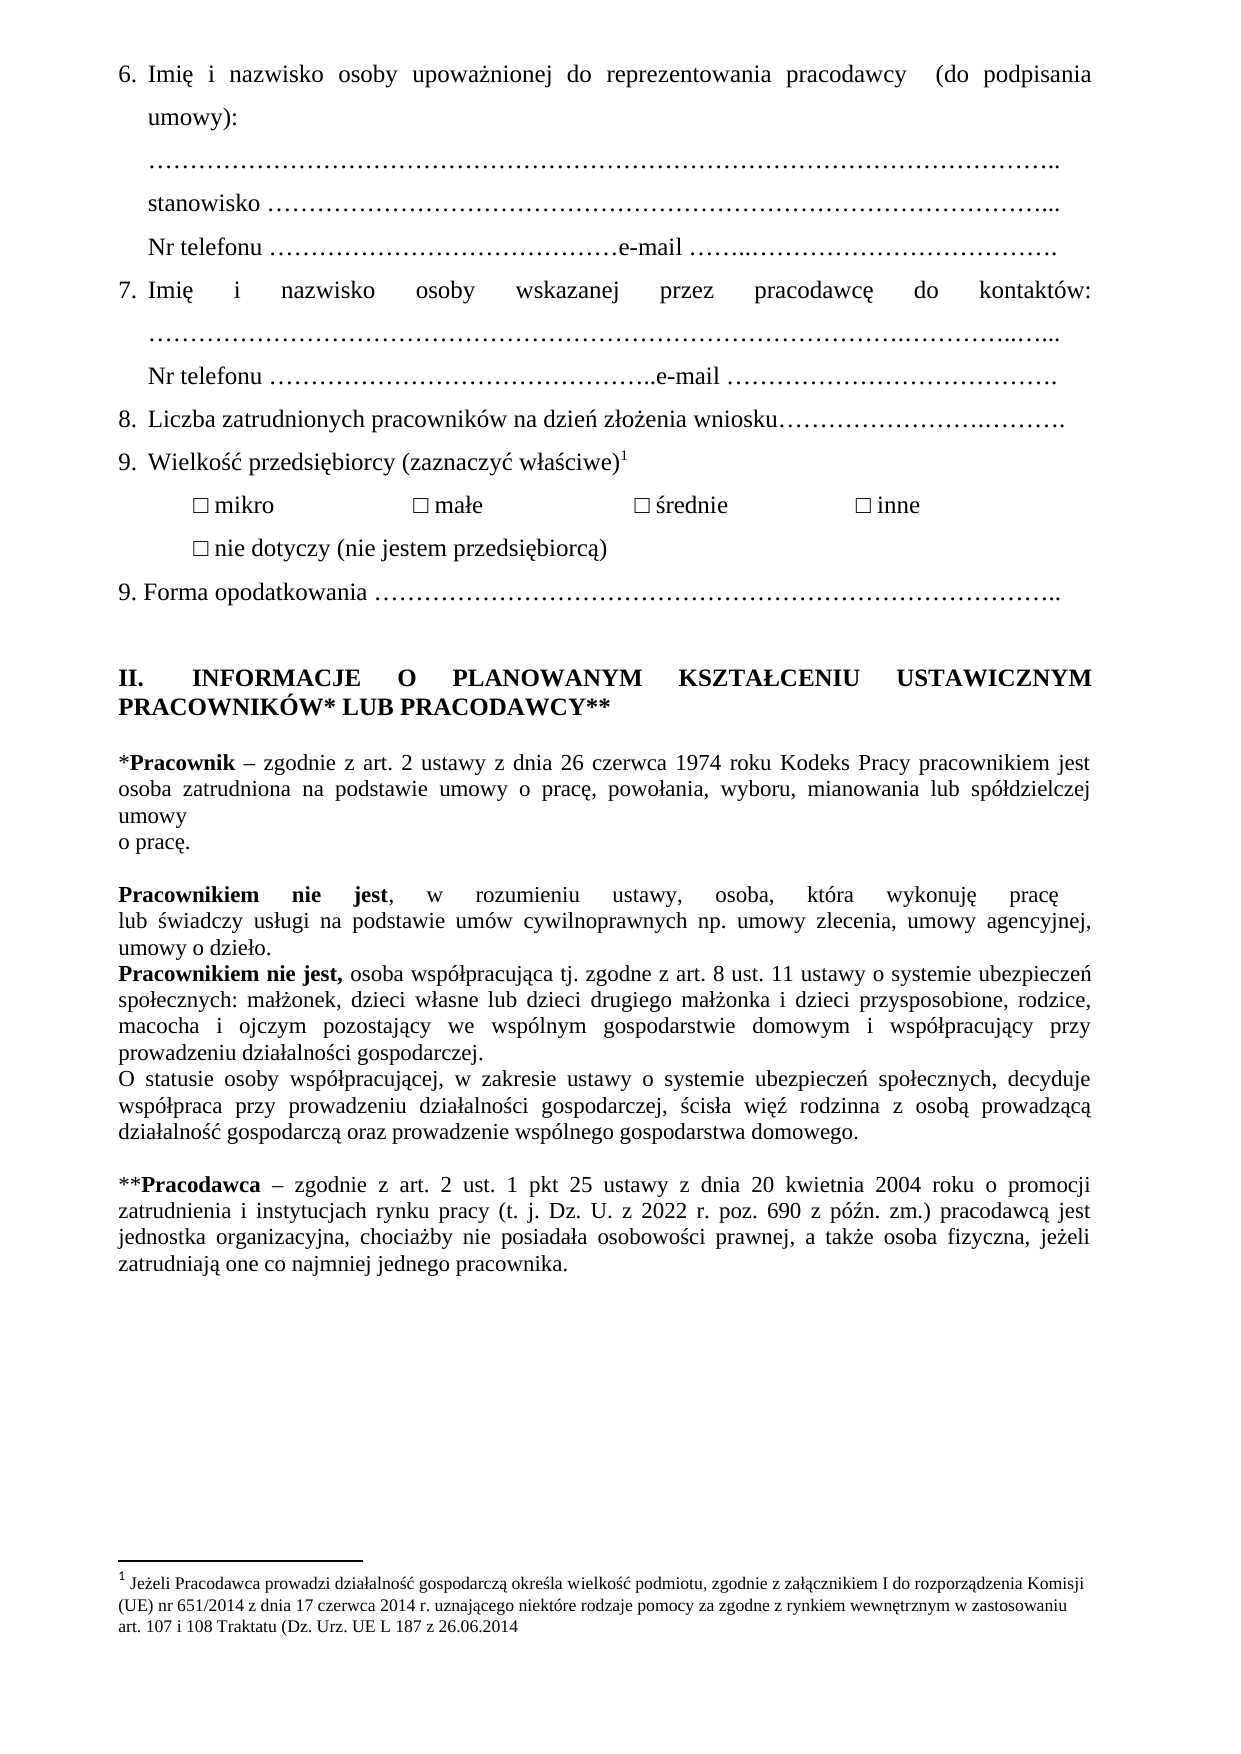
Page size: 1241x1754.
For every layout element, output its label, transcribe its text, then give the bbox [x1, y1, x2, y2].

list Imię i nazwisko osoby upoważnionej do reprezentowania pracodawcy (do podpisania umowy): [118, 59, 1092, 131]
list INFORMACJE O PLANOWANYM KSZTAŁCENIU USTAWICZNYM PRACOWNIKÓW* LUB PRACODAWCY** [118, 663, 1092, 720]
list **Pracodawca – zgodnie z art. 2 ust. 1 pkt 25 ustawy z dnia 20 kwietnia 2004 roku o promocji zatrudnienia i instytucjach rynku pracy (t. j. Dz. U. z 2022 r. poz. 690 z późn. zm.) pracodawcą jest jednostka organizacyjna, chociażby nie posiadała osobowości prawnej, a także osoba fizyczna, jeżeli zatrudniają one co najmniej jednego pracownika. [118, 1171, 1092, 1276]
list stanowisko …………………………………………………………………………………... [148, 188, 1092, 217]
list □ nie dotyczy (nie jestem przedsiębiorcą) [193, 533, 1092, 562]
list 9. Forma opodatkowania ……………………………………………………………………….. [118, 577, 1092, 605]
list Nr telefonu ……………………………………e-mail ……..………………………………. [148, 232, 1092, 260]
list Imię i nazwisko osoby wskazanej przez pracodawcę do kontaktów: ……………………………………………………………………………….…………..…... [118, 275, 1092, 347]
list ……………………………………………………………………………………………….. [148, 145, 1092, 174]
list Wielkość przedsiębiorcy (zaznaczyć właściwe) [118, 447, 1092, 476]
list O statusie osoby współpracującej, w zakresie ustawy o systemie ubezpieczeń społecznych, decyduje współpraca przy prowadzeniu działalności gospodarczej, ścisła więź rodzinna z osobą prowadzącą działalność gospodarczą oraz prowadzenie wspólnego gospodarstwa domowego. [118, 1065, 1092, 1144]
list *Pracownik – zgodnie z art. 2 ustawy z dnia 26 czerwca 1974 roku Kodeks Pracy pracownikiem jest osoba zatrudniona na podstawie umowy o pracę, powołania, wyboru, mianowania lub spółdzielczej umowy o pracę. [118, 749, 1092, 854]
list Liczba zatrudnionych pracowników na dzień złożenia wniosku…………………….………. [118, 404, 1092, 433]
list Nr telefonu ………………………………………..e-mail …………………………………. [148, 361, 1092, 390]
list Pracownikiem nie jest, osoba współpracująca tj. zgodne z art. 8 ust. 11 ustawy o systemie ubezpieczeń społecznych: małżonek, dzieci własne lub dzieci drugiego małżonka i dzieci przysposobione, rodzice, macocha i ojczym pozostający we wspólnym gospodarstwie domowym i współpracujący przy prowadzeniu działalności gospodarczej. [118, 960, 1092, 1065]
list □ mikro □ małe □ średnie □ inne [193, 490, 1092, 519]
list Pracownikiem nie jest, w rozumieniu ustawy, osoba, która wykonuję pracę lub świadczy usługi na podstawie umów cywilnoprawnych np. umowy zlecenia, umowy agencyjnej, umowy o dzieło. [118, 881, 1092, 960]
